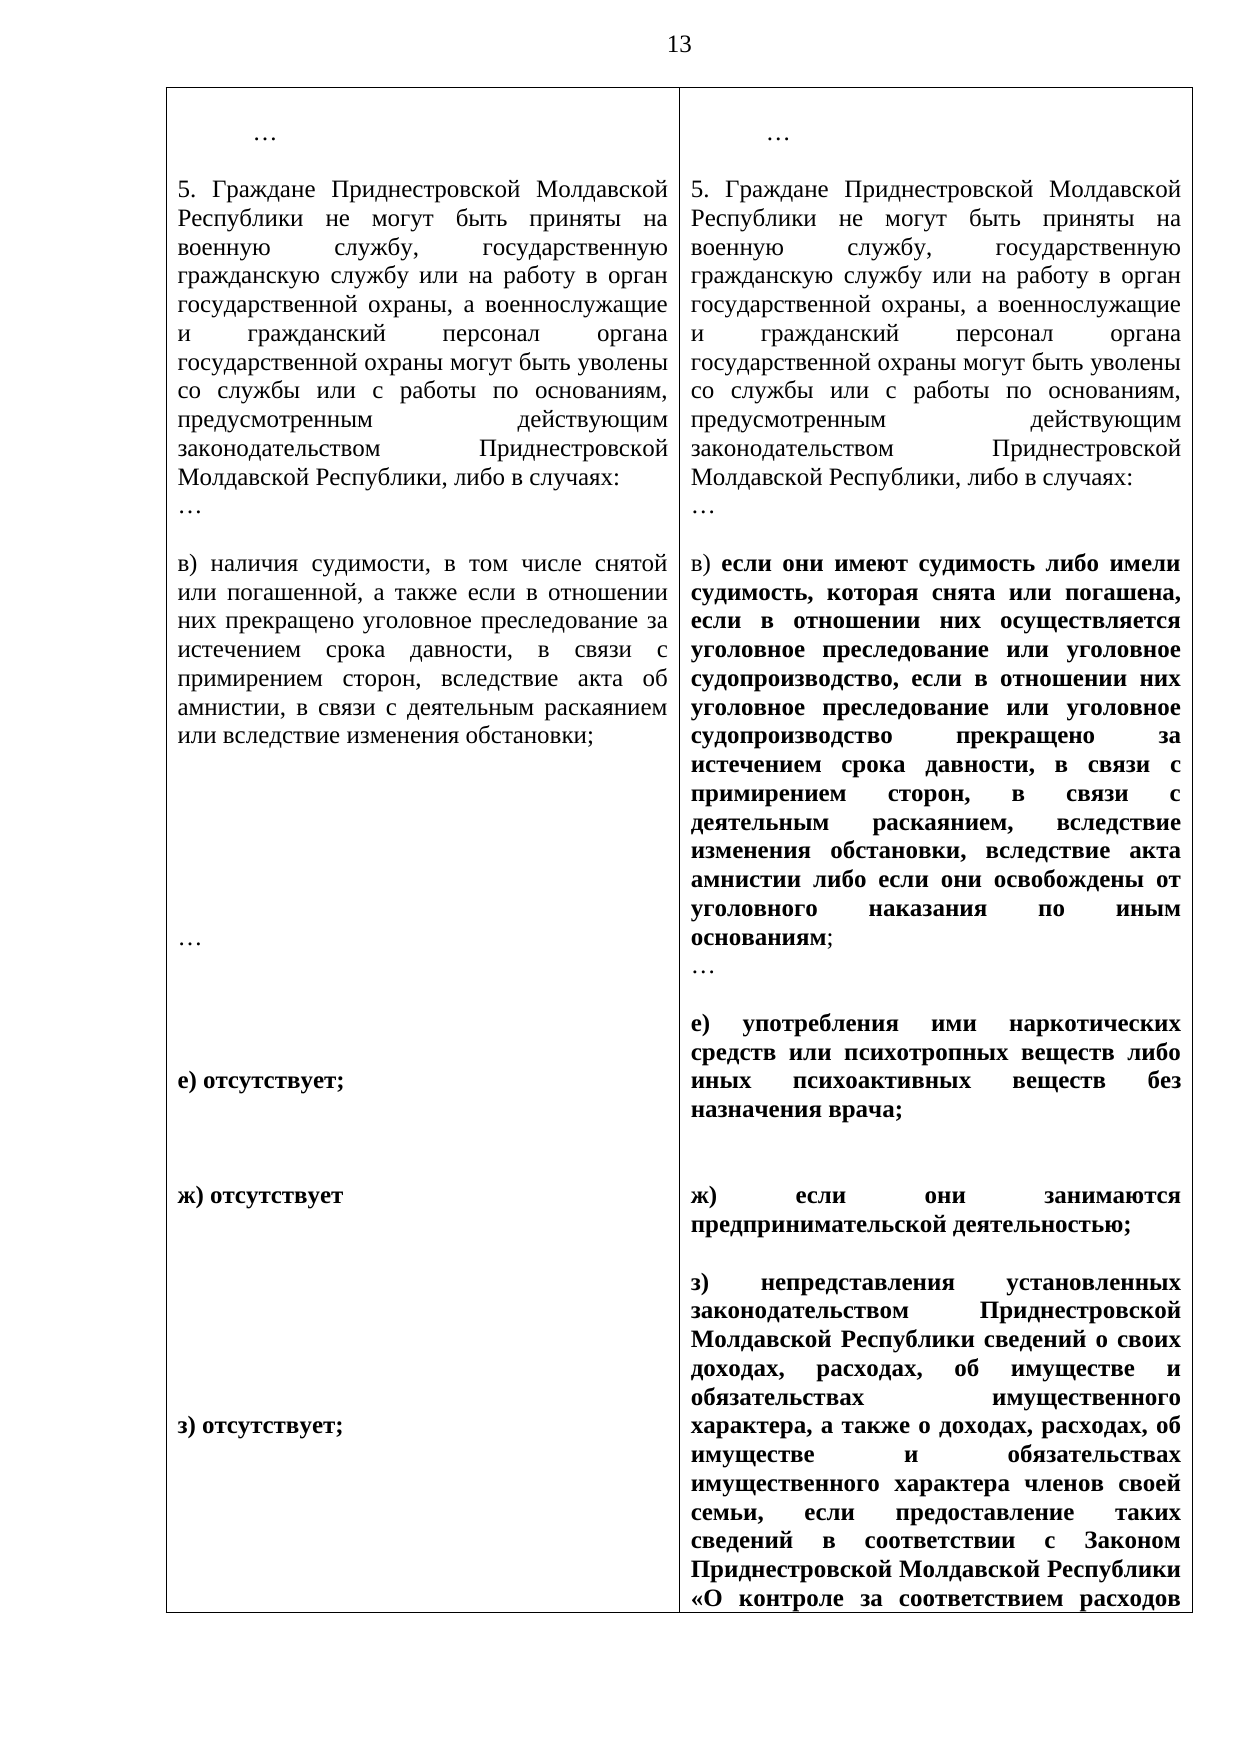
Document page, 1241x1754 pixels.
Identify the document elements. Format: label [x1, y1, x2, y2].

table_cell [167, 88, 679, 1612]
table_cell [680, 88, 1192, 1612]
